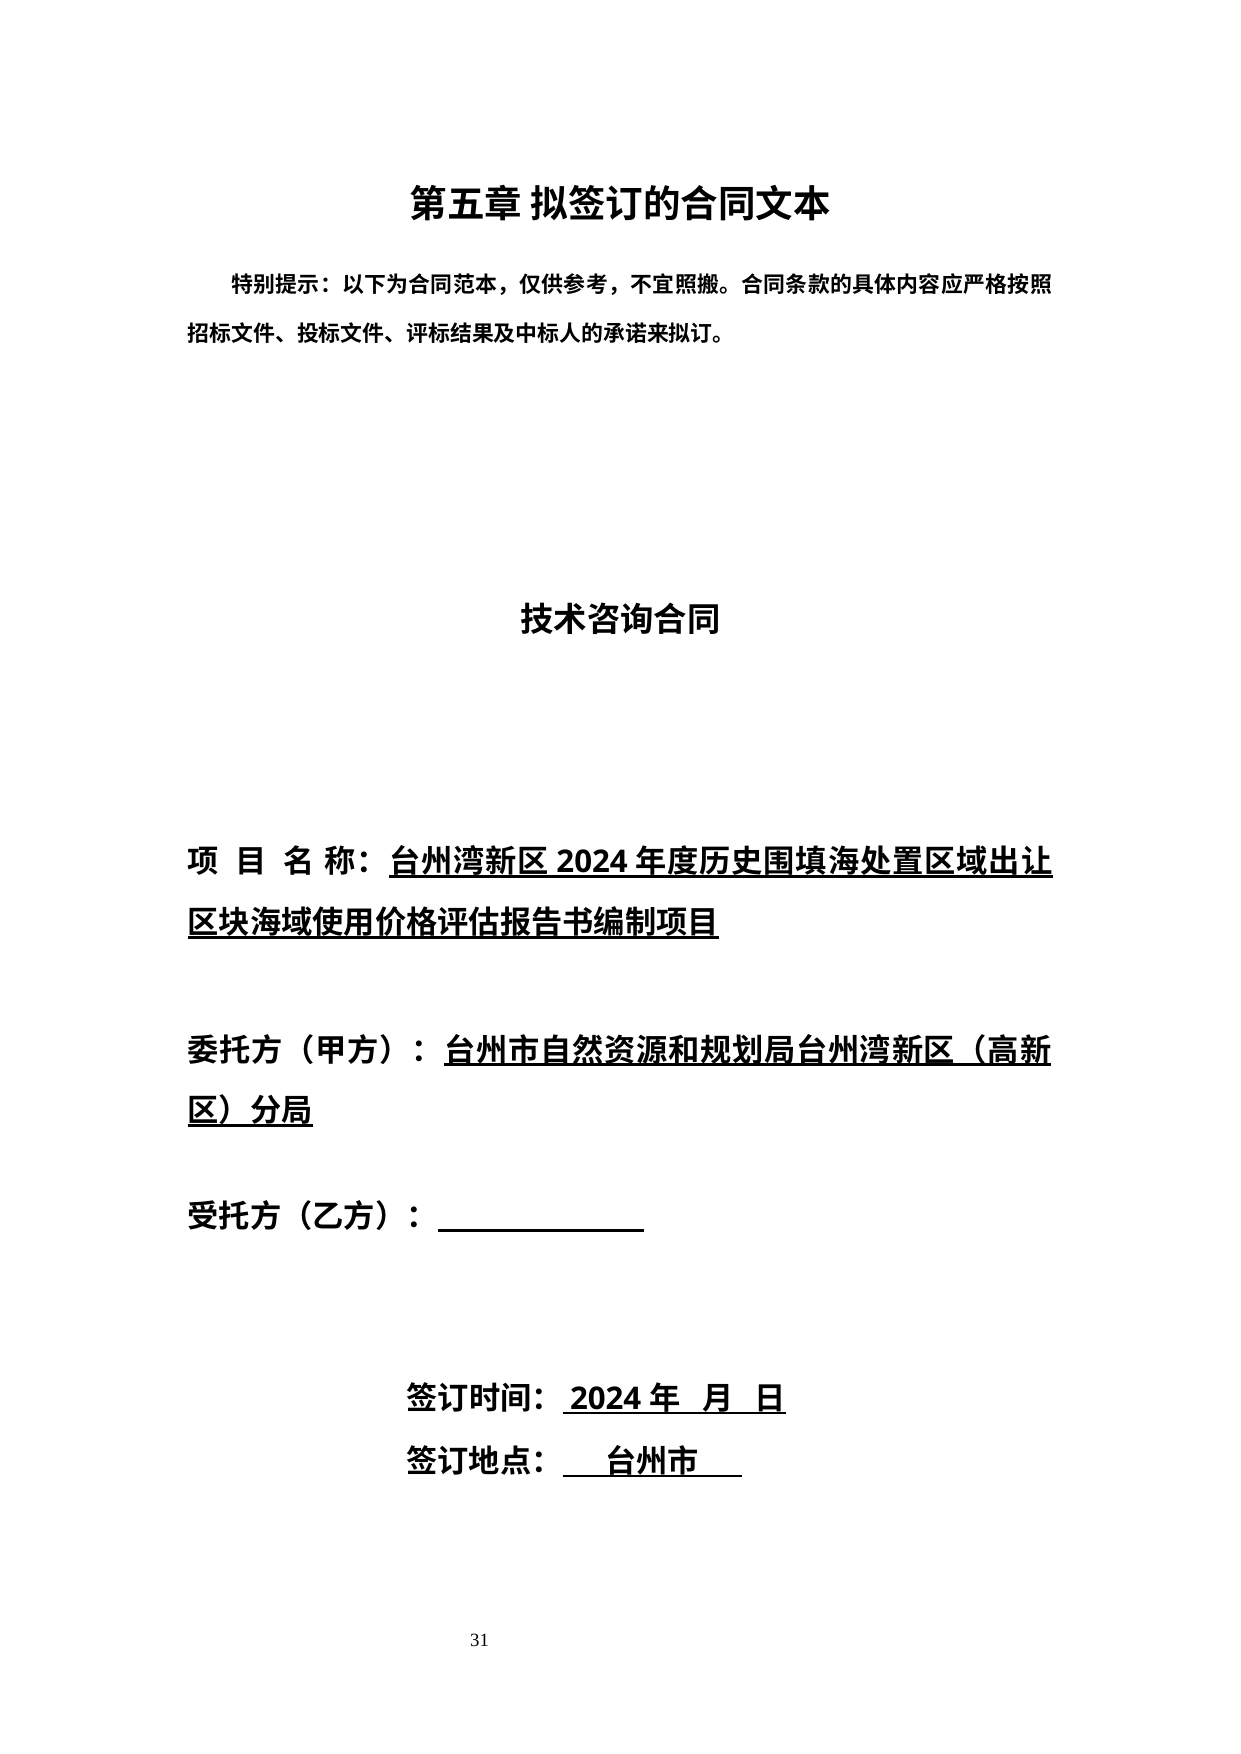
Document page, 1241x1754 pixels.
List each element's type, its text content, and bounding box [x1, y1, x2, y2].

text 签订时间： 2024 年 月 日 [188, 1373, 1053, 1418]
text 项 目 名 称：台州湾新区2024年度历史围填海处置区域出让区块海域使用价格评估报告书编制项目 [187, 837, 1053, 943]
text 签订地点： 台州市 [187, 1436, 1053, 1482]
text 委托方（甲方）：台州市自然资源和规划局台州湾新区（高新区）分局 [187, 1025, 1053, 1131]
subtitle 第五章 拟签订的合同文本 [187, 168, 1053, 233]
text 受托方（乙方）： [187, 1191, 1053, 1236]
text 特别提示：以下为合同范本，仅供参考，不宜照搬。合同条款的具体内容应严格按照招标文件、投标文件、评标结果及中标人的承诺来拟订。 [187, 267, 1053, 348]
text 技术咨询合同 [187, 592, 1053, 641]
